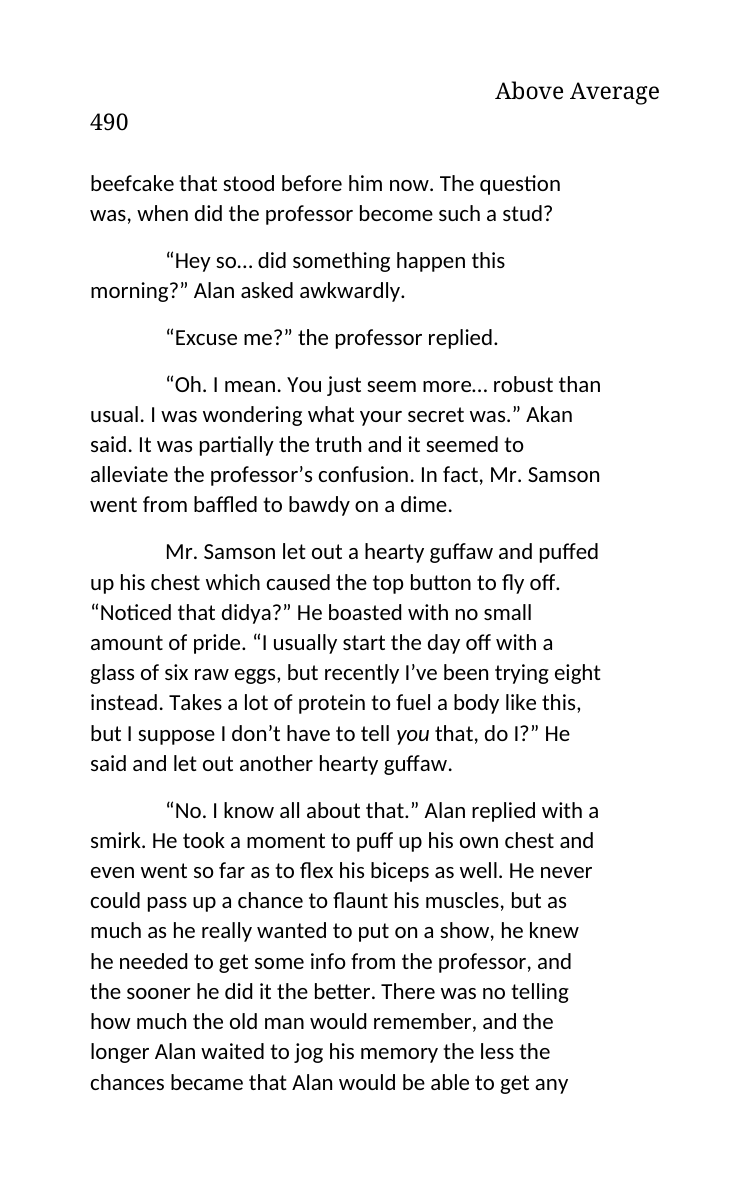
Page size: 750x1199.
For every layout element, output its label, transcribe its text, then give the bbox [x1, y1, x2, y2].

text “Hey so… did something happen this morning?” Alan asked awkwardly. [90, 246, 604, 304]
text “Oh. I mean. You just seem more… robust than usual. I was wondering what your secret was.” Akan said. It was partially the truth and it seemed to alleviate the professor’s confusion. In fact, Mr. Samson went from baffled to bawdy on a dime. [90, 370, 604, 519]
text Mr. Samson let out a hearty guffaw and puffed up his chest which caused the top button to fly off. “Noticed that didya?” He boasted with no small amount of pride. “I usually start the day off with a glass of six raw eggs, but recently I’ve been trying eight instead. Takes a lot of protein to fuel a body like this, but I suppose I don’t have to tell you that, do I?” He said and let out another hearty guffaw. [90, 537, 604, 777]
text “Excuse me?” the professor replied. [90, 323, 604, 351]
